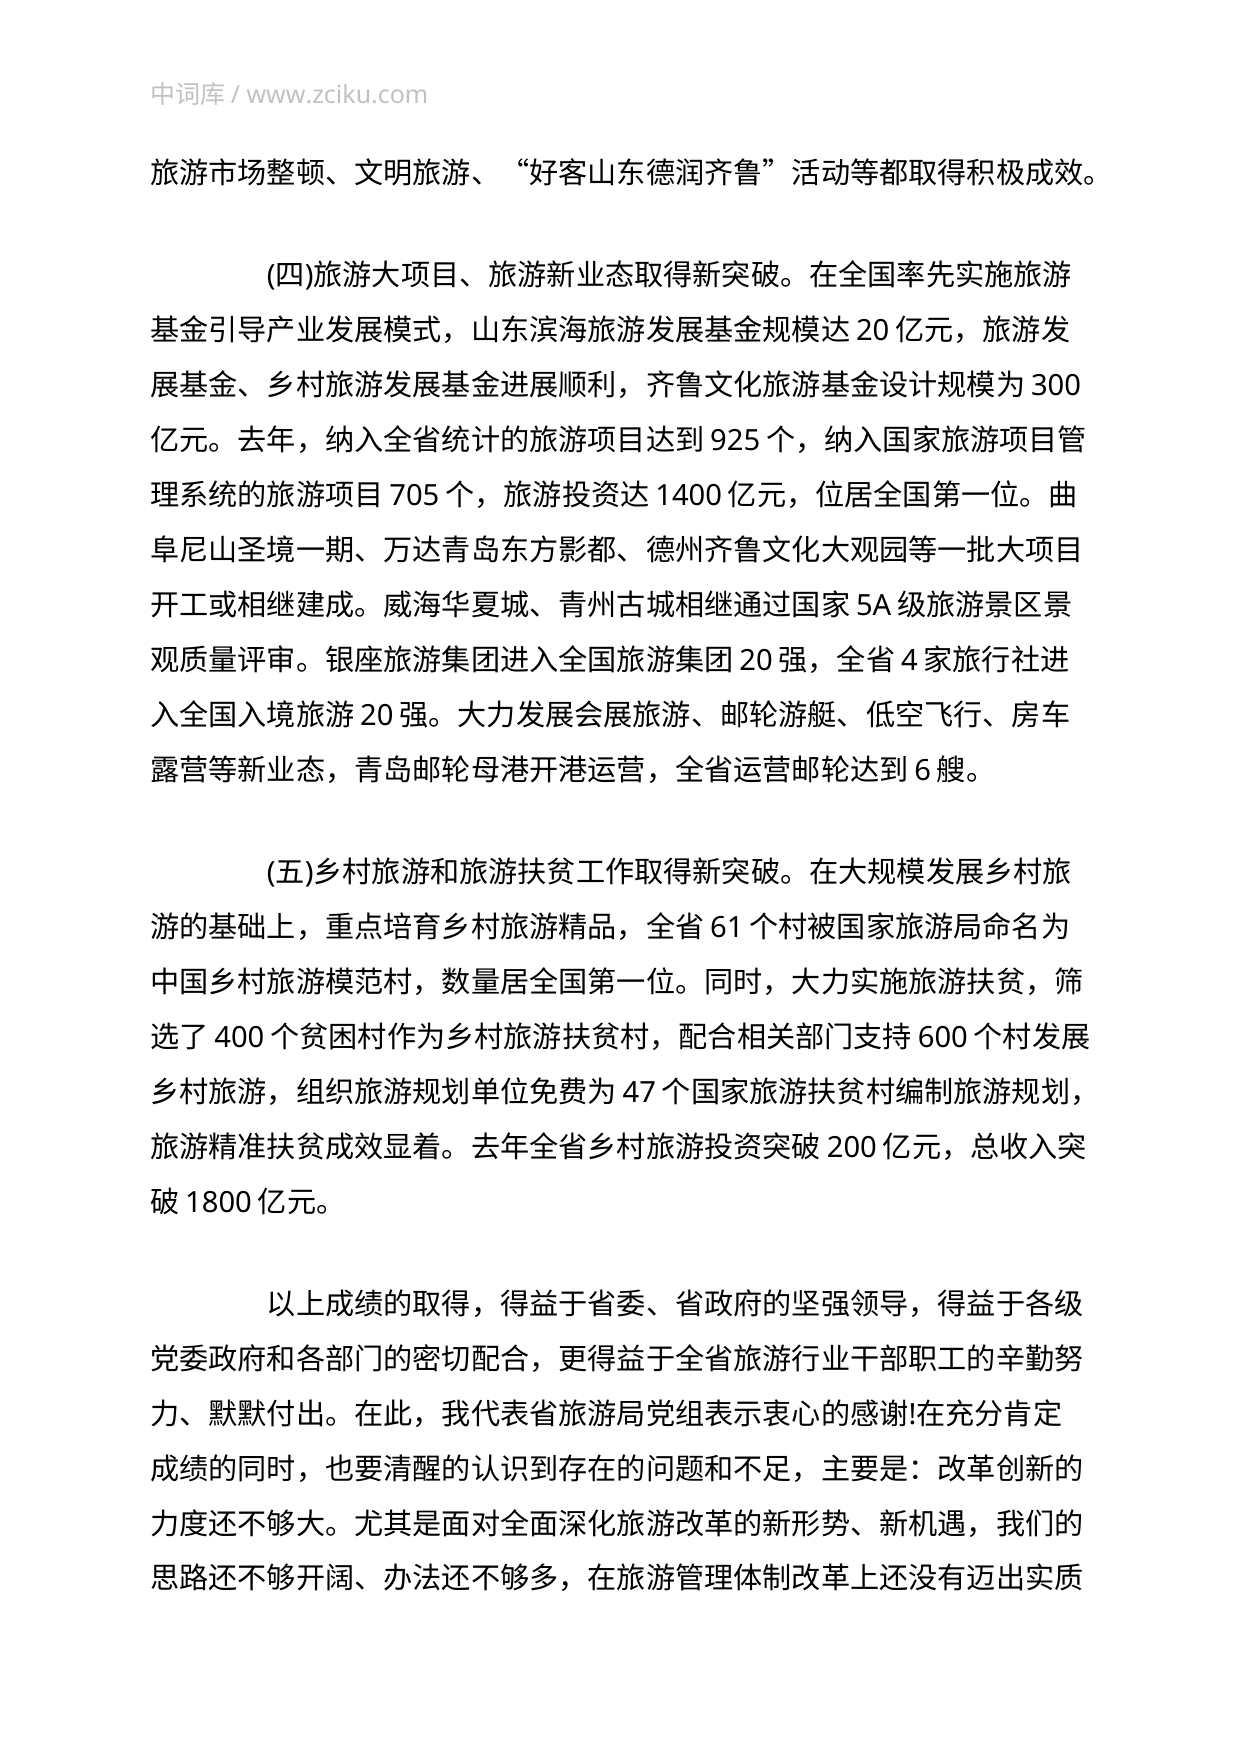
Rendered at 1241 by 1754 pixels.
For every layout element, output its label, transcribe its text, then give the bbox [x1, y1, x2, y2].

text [150, 1281, 1090, 1597]
text (四)旅游大项目、旅游新业态取得新突破。在全国率先实施旅游基金引导产业发展模式，山东滨海旅游发展基金规模达20亿元，旅游发展基金、乡村旅游发展基金进展顺利，齐鲁文化旅游基金设计规模为300亿元。去年，纳入全省统计的旅游项目达到925个，纳入国家旅游项目管理系统的旅游项目705个，旅游投资达1400亿元，位居全国第一位。曲阜尼山圣境一期、万达青岛东方影都、德州齐鲁文化大观园等一批大项目开工或相继建成。威海华夏城、青州古城相继通过国家5A级旅游景区景观质量评审。银座旅游集团进入全国旅游集团20强，全省4家旅行社进入全国入境旅游20强。大力发展会展旅游、邮轮游艇、低空飞行、房车露营等新业态，青岛邮轮母港开港运营，全省运营邮轮达到6艘。 [150, 252, 1090, 789]
text (五)乡村旅游和旅游扶贫工作取得新突破。在大规模发展乡村旅游的基础上，重点培育乡村旅游精品，全省61个村被国家旅游局命名为中国乡村旅游模范村，数量居全国第一位。同时，大力实施旅游扶贫，筛选了400个贫困村作为乡村旅游扶贫村，配合相关部门支持600个村发展乡村旅游，组织旅游规划单位免费为47个国家旅游扶贫村编制旅游规划，旅游精准扶贫成效显着。去年全省乡村旅游投资突破200亿元，总收入突破1800亿元。 [150, 849, 1090, 1221]
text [150, 150, 1090, 192]
